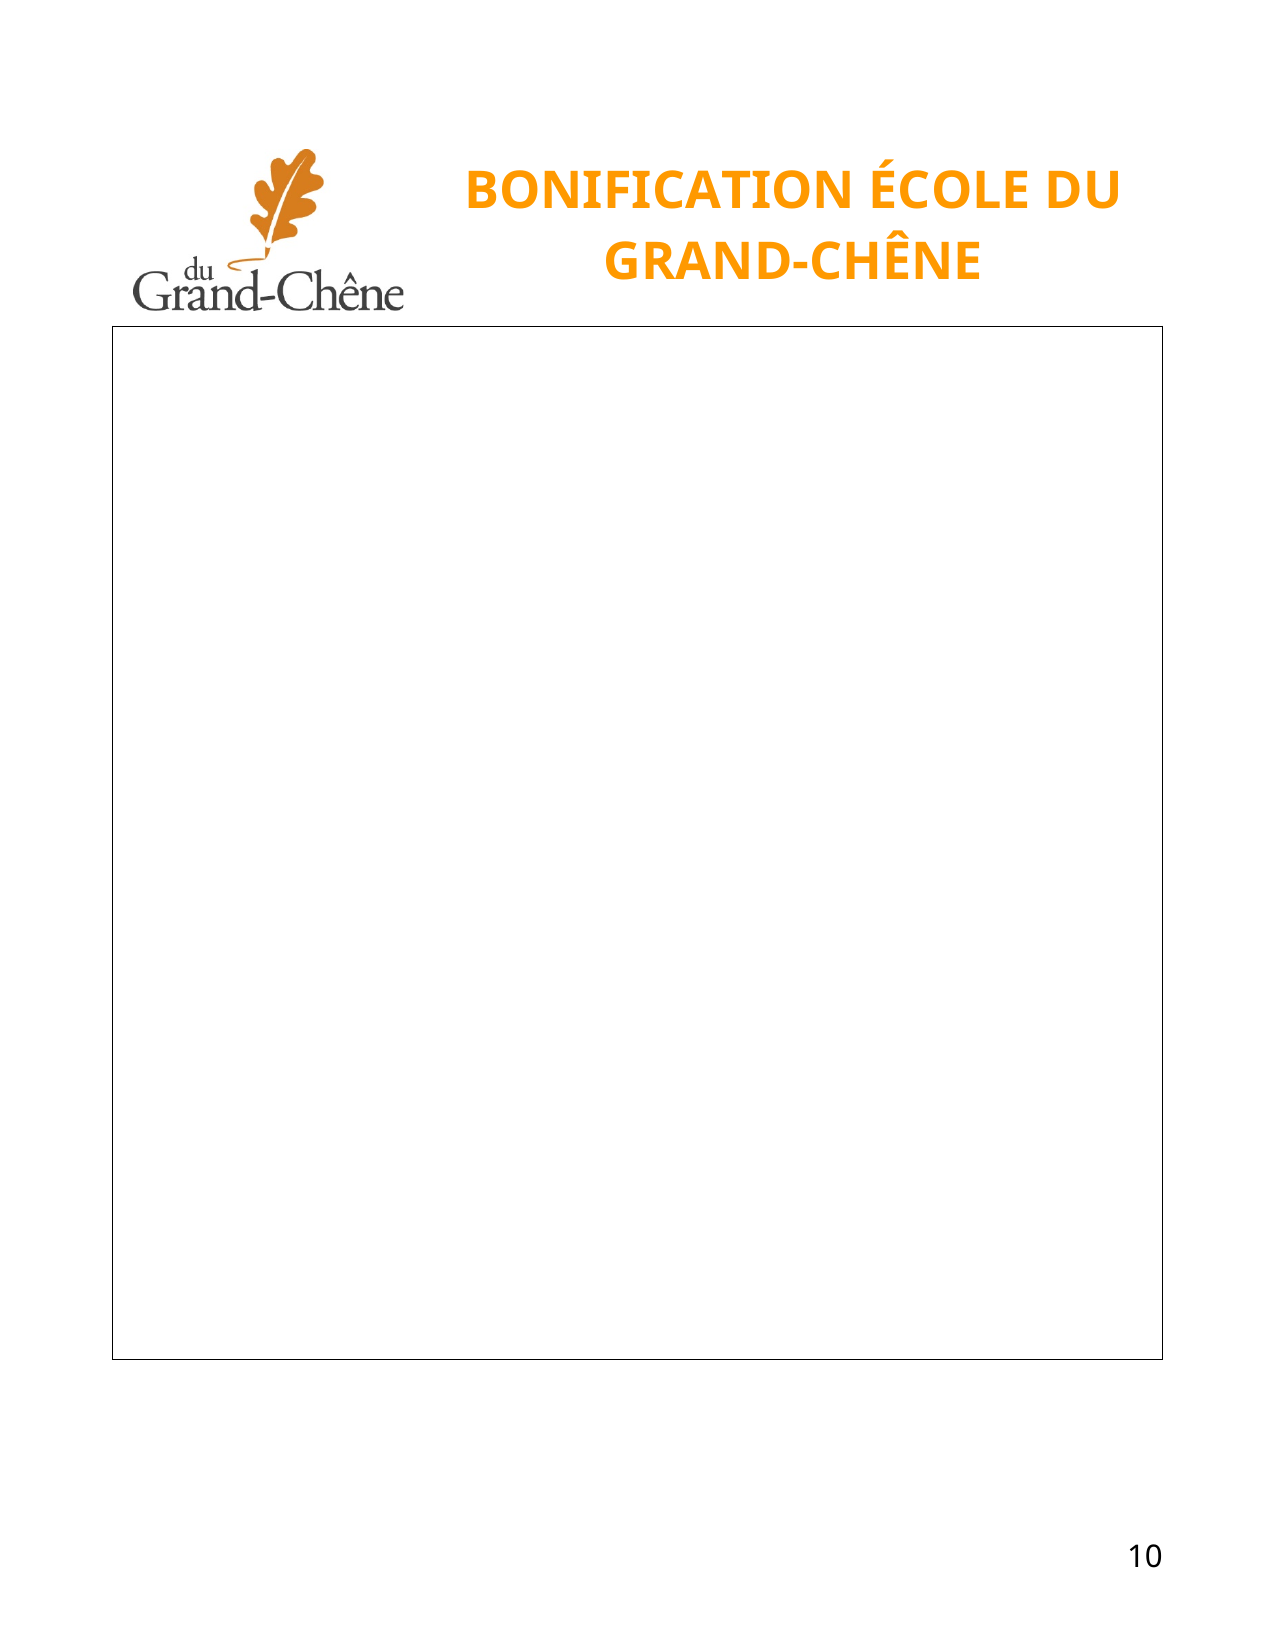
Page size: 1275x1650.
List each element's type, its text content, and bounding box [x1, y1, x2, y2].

table_cell [113, 327, 1162, 1359]
table_header [113, 122, 424, 326]
picture [133, 149, 404, 311]
table_header BONIFICATION ÉCOLE DU GRAND-CHÊNE [424, 122, 1162, 326]
